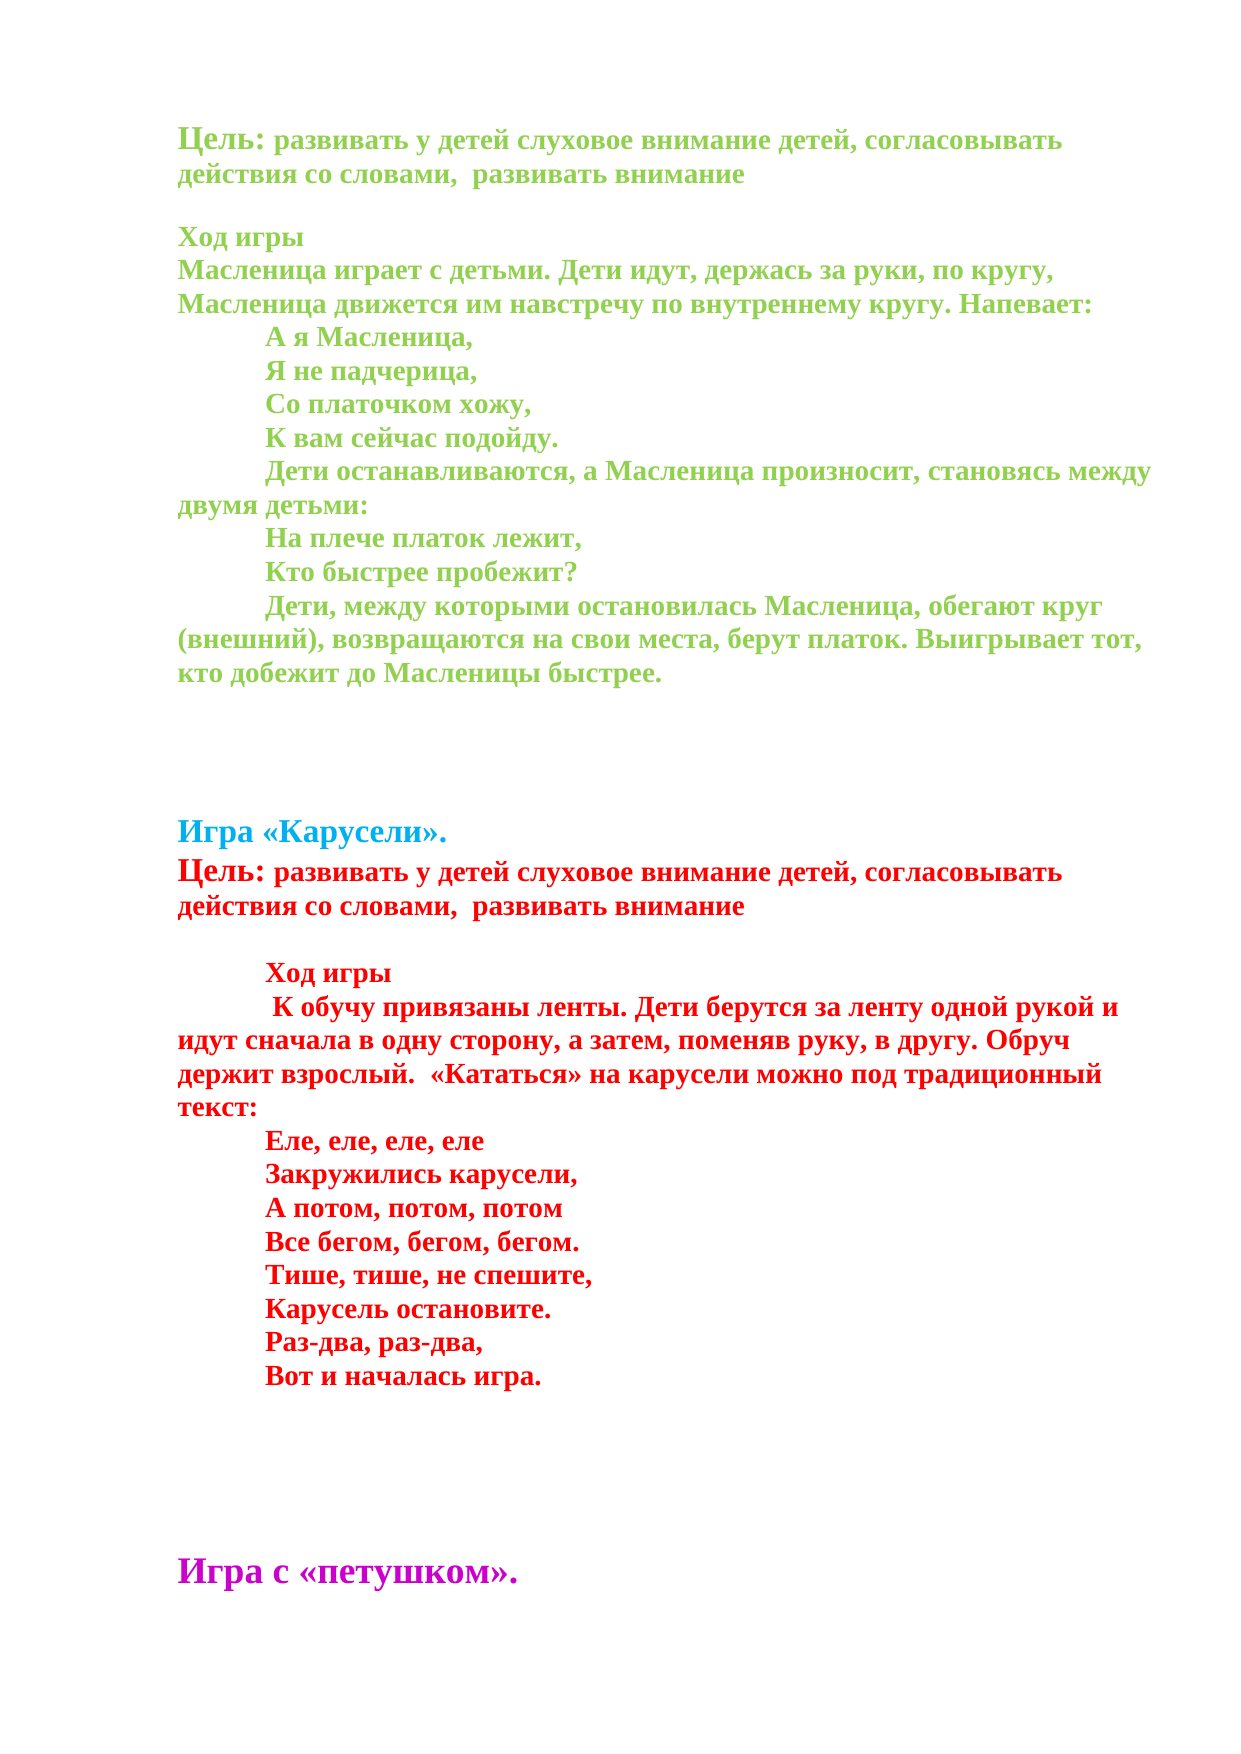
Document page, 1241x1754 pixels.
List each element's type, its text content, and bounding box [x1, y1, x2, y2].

text К вам сейчас подойду. [177, 420, 1152, 453]
text Я не падчерица, [177, 353, 1152, 386]
text А потом, потом, потом [177, 1190, 1152, 1224]
text Раз-два, раз-два, [177, 1324, 1152, 1358]
text Со платочком хожу, [177, 386, 1152, 420]
text Карусель остановите. [177, 1291, 1152, 1324]
text Дети, между которыми остановилась Масленица, обегают круг (внешний), возвращаются на свои места, берут платок. Выигрывает тот, кто добежит до Масленицы быстрее. [177, 588, 1152, 688]
text Игра «Карусели». [177, 812, 1152, 850]
text Кто быстрее пробежит? [177, 554, 1152, 588]
text Ход игры [177, 955, 1152, 989]
text Ход игры [177, 219, 1152, 252]
text Масленица играет с детьми. Дети идут, держась за руки, по кругу, Масленица движется им навстречу по внутреннему кругу. Напевает: [177, 252, 1152, 319]
text Закружились карусели, [177, 1157, 1152, 1190]
text Еле, еле, еле, еле [177, 1123, 1152, 1157]
text Тише, тише, не спешите, [177, 1257, 1152, 1291]
text Игра с «петушком». [177, 1549, 1152, 1592]
text На плече платок лежит, [177, 521, 1152, 554]
text Все бегом, бегом, бегом. [177, 1224, 1152, 1257]
text Цель: развивать у детей слуховое внимание детей, согласовывать действия со словами, развивать внимание [177, 118, 1152, 190]
text К обучу привязаны ленты. Дети берутся за ленту одной рукой и идут сначала в одну сторону, а затем, поменяв руку, в другу. Обруч держит взрослый. «Кататься» на карусели можно под традиционный текст: [177, 989, 1152, 1123]
text Дети останавливаются, а Масленица произносит, становясь между двумя детьми: [177, 453, 1152, 521]
text Цель: развивать у детей слуховое внимание детей, согласовывать действия со словами, развивать внимание [177, 850, 1152, 922]
text А я Масленица, [177, 319, 1152, 353]
text Вот и началась игра. [177, 1358, 1152, 1391]
